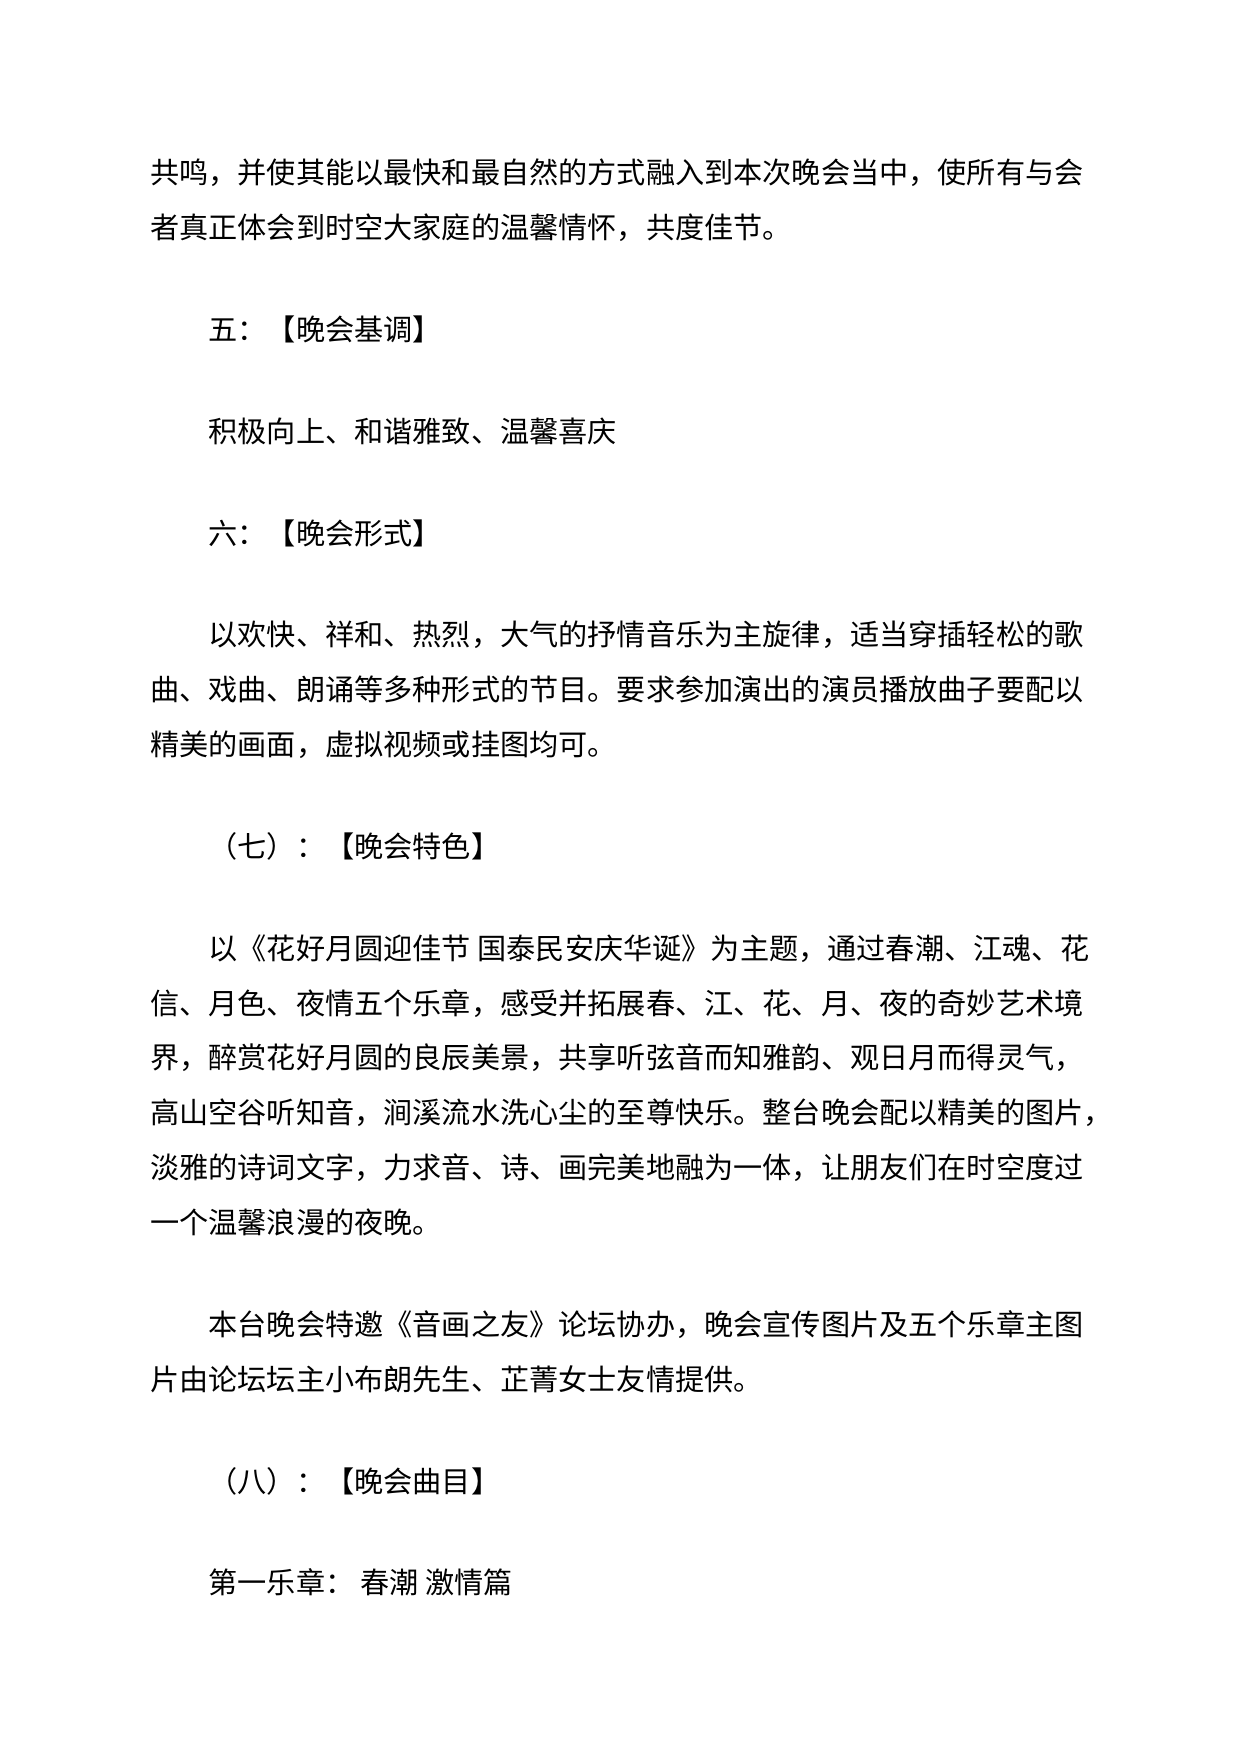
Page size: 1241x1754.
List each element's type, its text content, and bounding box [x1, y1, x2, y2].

text 以欢快、祥和、热烈，大气的抒情音乐为主旋律，适当穿插轻松的歌曲、戏曲、朗诵等多种形式的节目。要求参加演出的演员播放曲子要配以精美的画面，虚拟视频或挂图均可。 [150, 612, 1090, 764]
text （八）：【晚会曲目】 [150, 1458, 1090, 1501]
text 本台晚会特邀《音画之友》论坛协办，晚会宣传图片及五个乐章主图片由论坛坛主小布朗先生、芷菁女士友情提供。 [150, 1302, 1090, 1399]
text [150, 150, 1090, 247]
text 积极向上、和谐雅致、温馨喜庆 [150, 408, 1090, 451]
text 六：【晚会形式】 [150, 510, 1090, 552]
text 第一乐章： 春潮 激情篇 [150, 1560, 1090, 1602]
text （七）：【晚会特色】 [150, 823, 1090, 866]
text 以《花好月圆迎佳节 国泰民安庆华诞》为主题，通过春潮、江魂、花信、月色、夜情五个乐章，感受并拓展春、江、花、月、夜的奇妙艺术境界，醉赏花好月圆的良辰美景，共享听弦音而知雅韵、观日月而得灵气，高山空谷听知音，涧溪流水洗心尘的至尊快乐。整台晚会配以精美的图片，淡雅的诗词文字，力求音、诗、画完美地融为一体，让朋友们在时空度过一个温馨浪漫的夜晚。 [150, 925, 1090, 1242]
text 五：【晚会基调】 [150, 307, 1090, 349]
